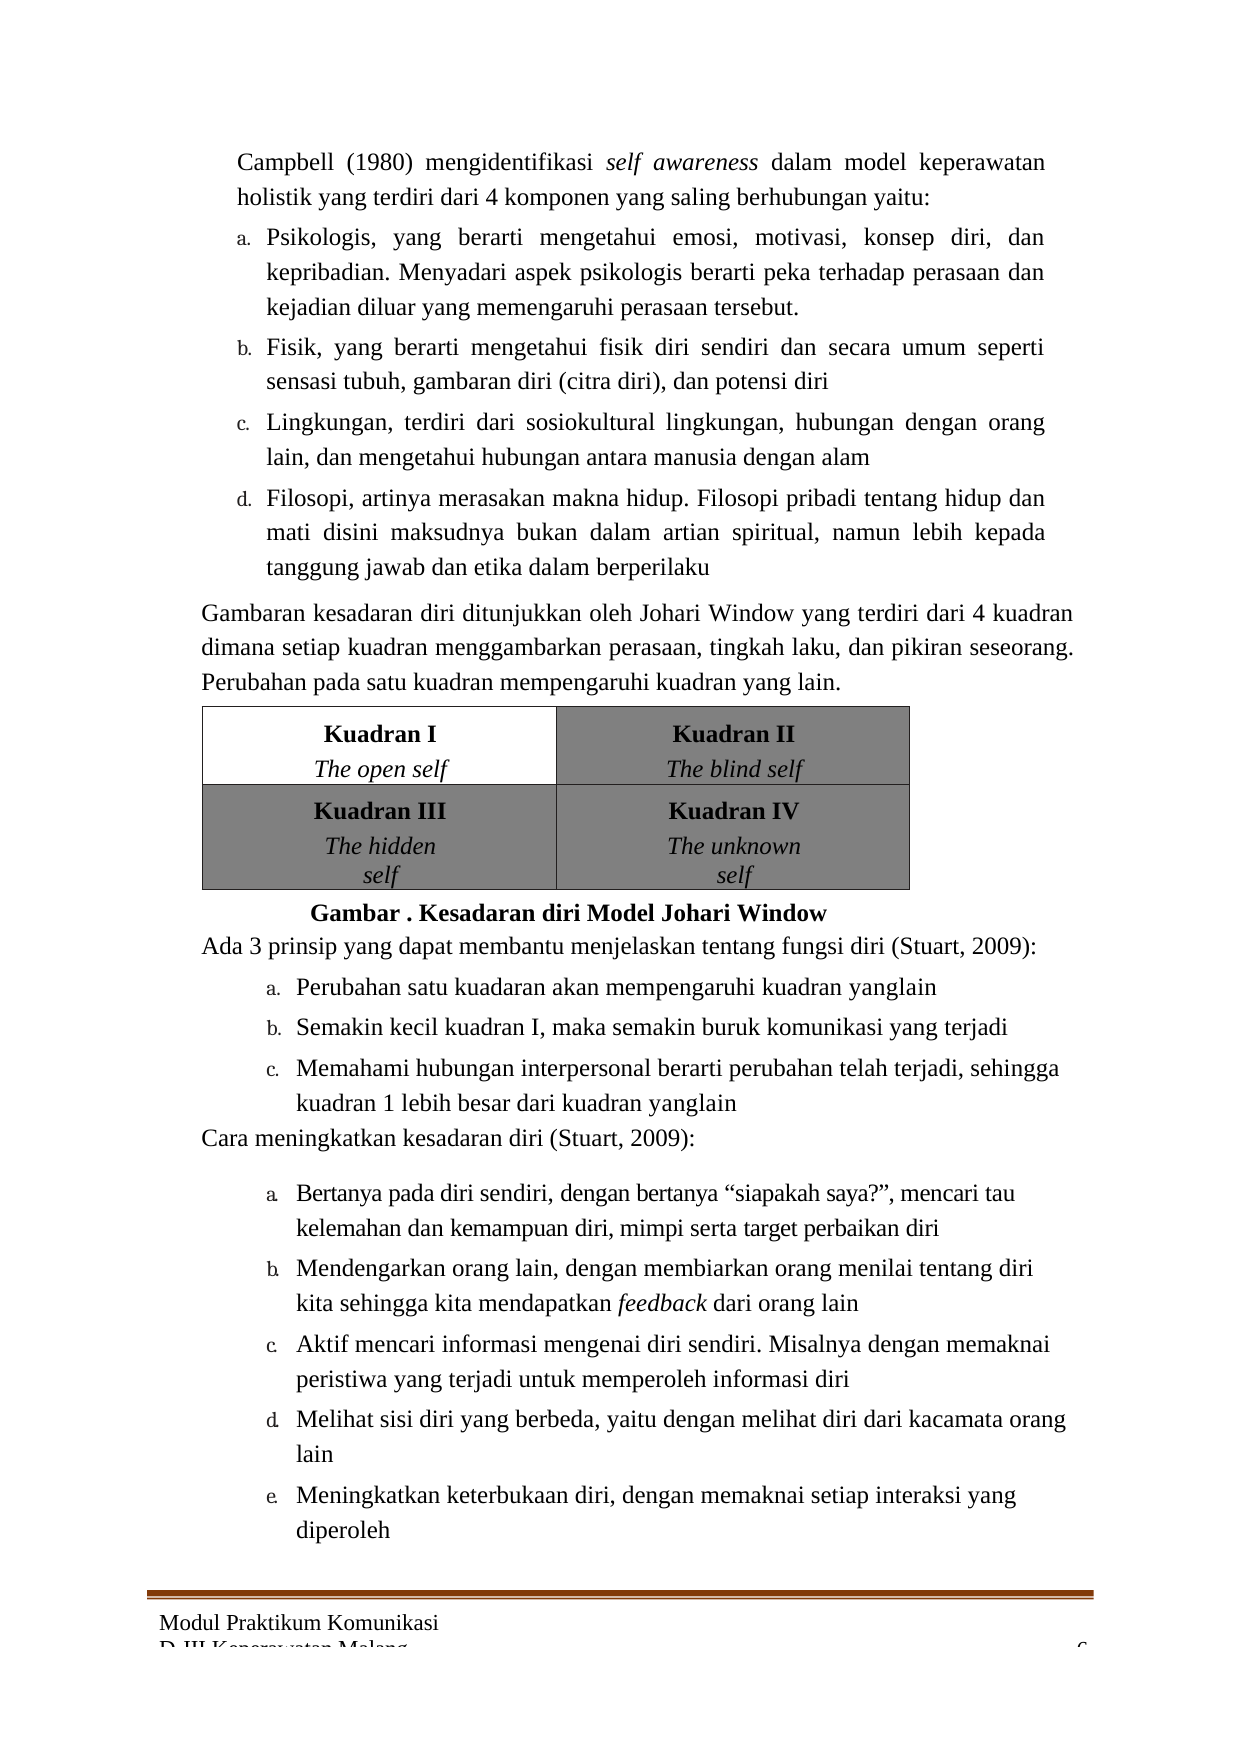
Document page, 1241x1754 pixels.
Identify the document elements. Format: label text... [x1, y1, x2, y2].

list Mendengarkan orang lain, dengan membiarkan orang menilai tentang diri kita sehingga kita mendapatkan feedback dari orang lain [266, 1253, 1075, 1317]
list Bertanya pada diri sendiri, dengan bertanya “siapakah saya?”, mencari tau kelemahan dan kemampuan diri, mimpi serta target perbaikan diri [266, 1178, 1075, 1242]
list Lingkungan, terdiri dari sosiokultural lingkungan, hubungan dengan orang lain, dan mengetahui hubungan antara manusia dengan alam [237, 407, 1045, 471]
list Psikologis, yang berarti mengetahui emosi, motivasi, konsep diri, dan kepribadian. Menyadari aspek psikologis berarti peka terhadap perasaan dan kejadian diluar yang memengaruhi perasaan tersebut. [237, 222, 1045, 320]
list Semakin kecil kuadran I, maka semakin buruk komunikasi yang terjadi [266, 1012, 1103, 1041]
list Perubahan satu kuadaran akan mempengaruhi kuadran yanglain [266, 972, 1103, 1001]
text Cara meningkatkan kesadaran diri (Stuart, 2009): [201, 1123, 1103, 1152]
subtitle Gambar . Kesadaran diri Model Johari Window [310, 898, 1103, 927]
table_header Kuadran II The blind self [557, 707, 909, 784]
text Campbell (1980) mengidentifikasi self awareness dalam model keperawatan holistik yang terdiri dari 4 komponen yang saling berhubungan yaitu: [237, 147, 1046, 211]
table_cell Kuadran IV The unknown self [557, 785, 909, 889]
list Melihat sisi diri yang berbeda, yaitu dengan melihat diri dari kacamata orang lain [266, 1404, 1074, 1468]
text Ada 3 prinsip yang dapat membantu menjelaskan tentang fungsi diri (Stuart, 2009): [201, 931, 1103, 960]
text Gambaran kesadaran diri ditunjukkan oleh Johari Window yang terdiri dari 4 kuadran dimana setiap kuadran menggambarkan perasaan, tingkah laku, dan pikiran seseorang. Perubahan pada satu kuadran mempengaruhi kuadran yang lain. [201, 598, 1074, 696]
list Memahami hubungan interpersonal berarti perubahan telah terjadi, sehingga kuadran 1 lebih besar dari kuadran yanglain [266, 1053, 1074, 1117]
list Filosopi, artinya merasakan makna hidup. Filosopi pribadi tentang hidup dan mati disini maksudnya bukan dalam artian spiritual, namun lebih kepada tanggung jawab dan etika dalam berperilaku [237, 483, 1046, 581]
table_cell Kuadran III The hidden self [203, 785, 556, 889]
list Aktif mencari informasi mengenai diri sendiri. Misalnya dengan memaknai peristiwa yang terjadi untuk memperoleh informasi diri [266, 1329, 1075, 1392]
list Fisik, yang berarti mengetahui fisik diri sendiri dan secara umum seperti sensasi tubuh, gambaran diri (citra diri), dan potensi diri [237, 332, 1045, 395]
table_header Kuadran I The open self [203, 707, 556, 784]
list Meningkatkan keterbukaan diri, dengan memaknai setiap interaksi yang diperoleh [266, 1480, 1075, 1544]
